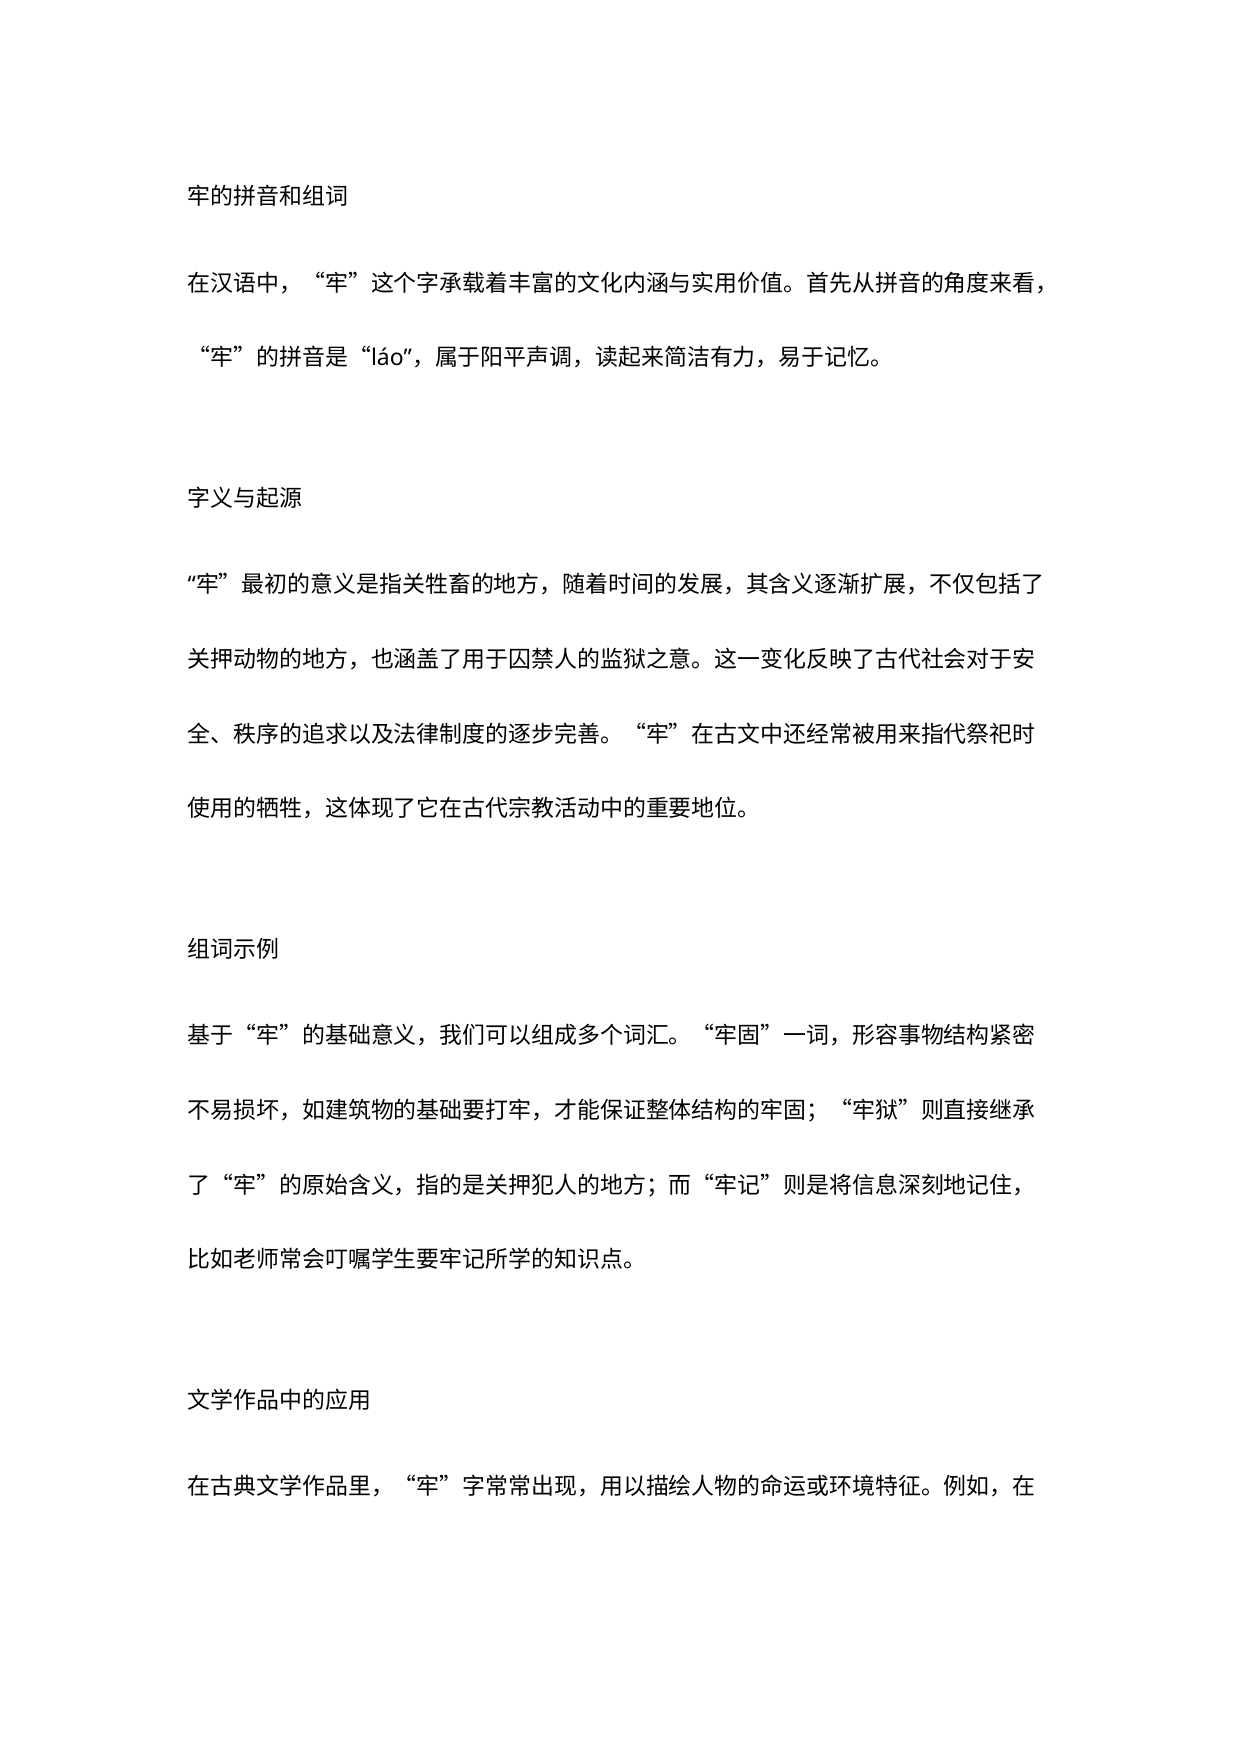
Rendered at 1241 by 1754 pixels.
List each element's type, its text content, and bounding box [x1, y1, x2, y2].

text 在汉语中，“牢”这个字承载着丰富的文化内涵与实用价值。首先从拼音的角度来看，“牢”的拼音是“láo”，属于阳平声调，读起来简洁有力，易于记忆。 [187, 248, 1053, 388]
text 字义与起源 [187, 464, 1053, 529]
text “牢”最初的意义是指关牲畜的地方，随着时间的发展，其含义逐渐扩展，不仅包括了关押动物的地方，也涵盖了用于囚禁人的监狱之意。这一变化反映了古代社会对于安全、秩序的追求以及法律制度的逐步完善。“牢”在古文中还经常被用来指代祭祀时使用的牺牲，这体现了它在古代宗教活动中的重要地位。 [187, 550, 1053, 839]
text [187, 1452, 1053, 1517]
text 牢的拼音和组词 [187, 162, 1053, 227]
text 基于“牢”的基础意义，我们可以组成多个词汇。“牢固”一词，形容事物结构紧密不易损坏，如建筑物的基础要打牢，才能保证整体结构的牢固；“牢狱”则直接继承了“牢”的原始含义，指的是关押犯人的地方；而“牢记”则是将信息深刻地记住，比如老师常会叮嘱学生要牢记所学的知识点。 [187, 1001, 1053, 1290]
text 组词示例 [187, 915, 1053, 980]
text 文学作品中的应用 [187, 1366, 1053, 1431]
